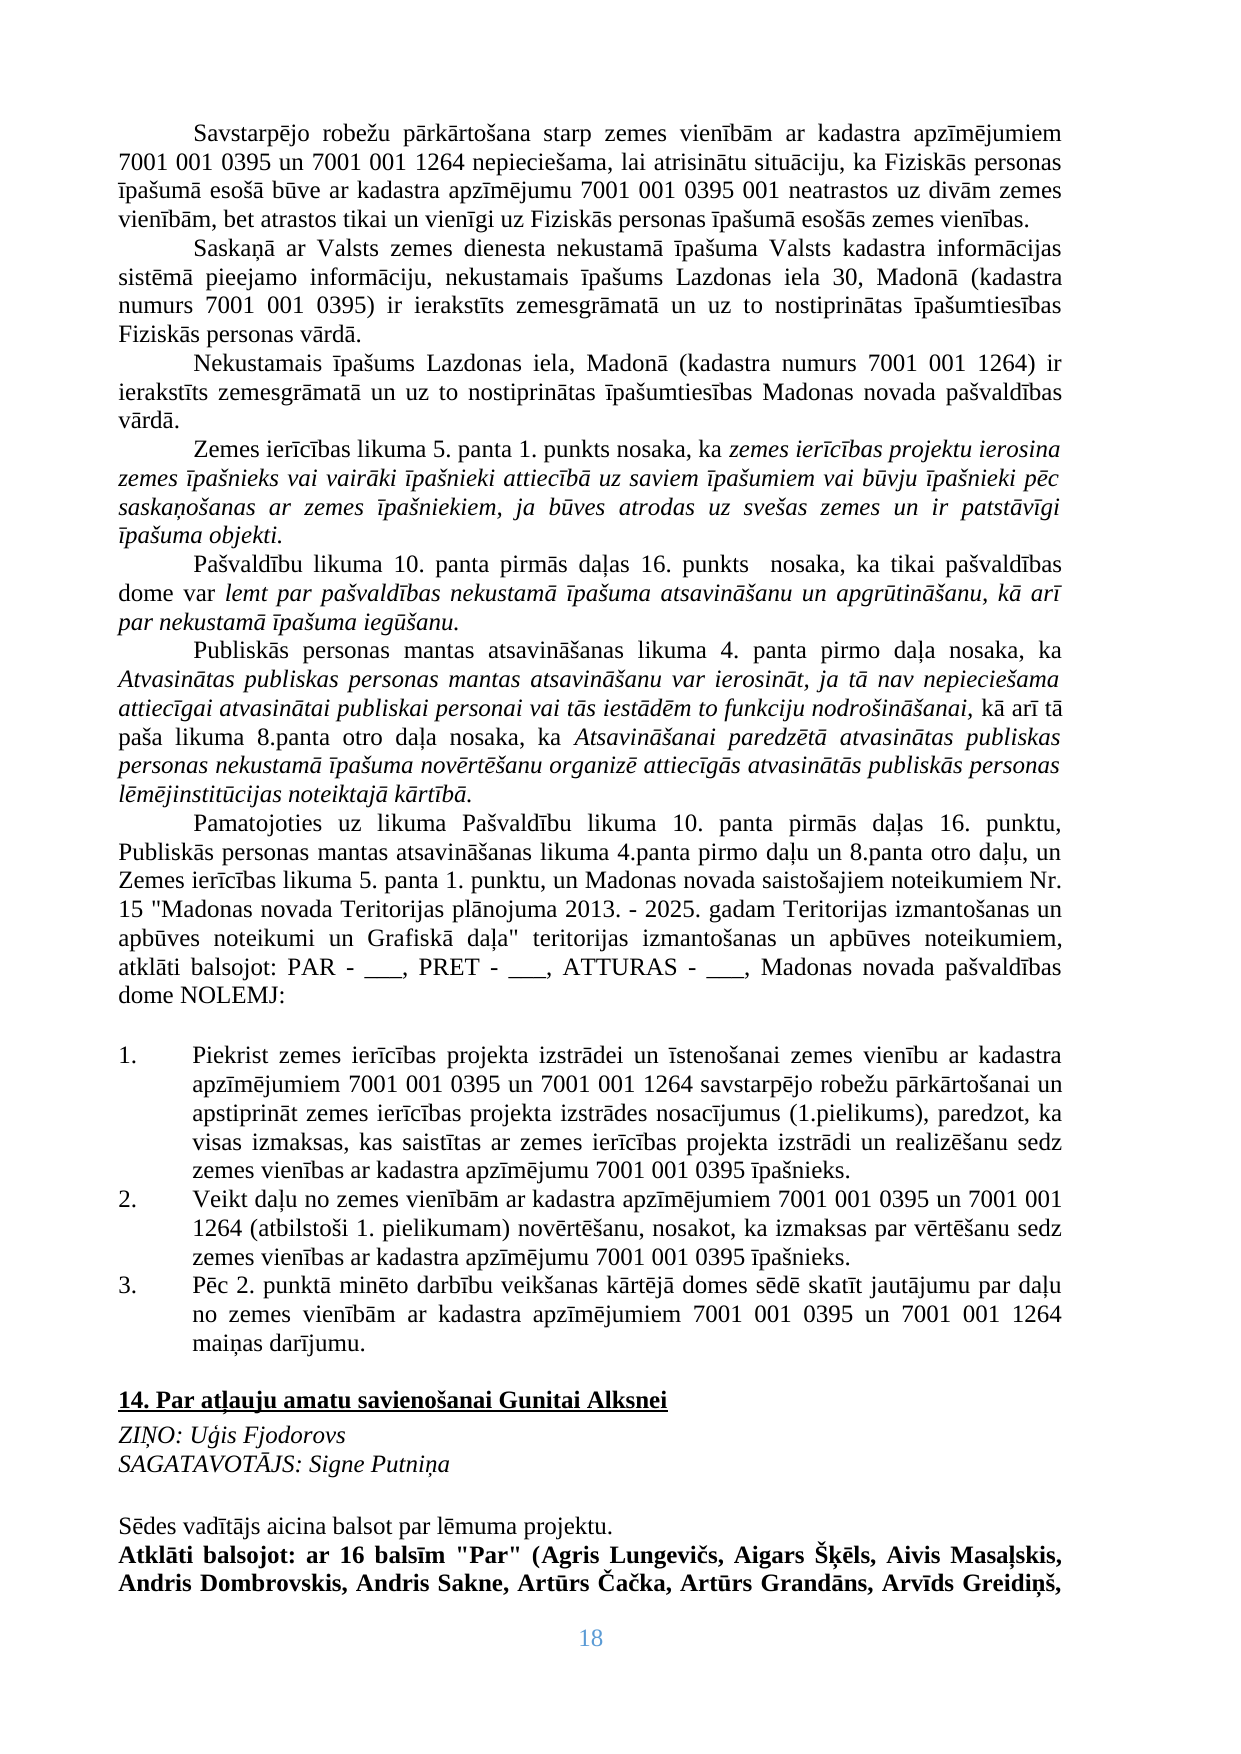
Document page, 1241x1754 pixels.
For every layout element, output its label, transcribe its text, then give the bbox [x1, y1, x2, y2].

text Savstarpējo robežu pārkārtošana starp zemes vienībām ar kadastra apzīmējumiem 7001 001 0395 un 7001 001 1264 nepieciešama, lai atrisinātu situāciju, ka Fiziskās personas īpašumā esošā būve ar kadastra apzīmējumu 7001 001 0395 001 neatrastos uz divām zemes vienībām, bet atrastos tikai un vienīgi uz Fiziskās personas īpašumā esošās zemes vienības. [118, 118, 1063, 233]
text Nekustamais īpašums Lazdonas iela, Madonā (kadastra numurs 7001 001 1264) ir ierakstīts zemesgrāmatā un uz to nostiprinātas īpašumtiesības Madonas novada pašvaldības vārdā. [118, 348, 1063, 434]
list Veikt daļu no zemes vienībām ar kadastra apzīmējumiem 7001 001 0395 un 7001 001 1264 (atbilstoši 1. pielikumam) novērtēšanu, nosakot, ka izmaksas par vērtēšanu sedz zemes vienības ar kadastra apzīmējumu 7001 001 0395 īpašnieks. [118, 1184, 1063, 1270]
list Pēc 2. punktā minēto darbību veikšanas kārtējā domes sēdē skatīt jautājumu par daļu no zemes vienībām ar kadastra apzīmējumiem 7001 001 0395 un 7001 001 1264 maiņas darījumu. [118, 1270, 1063, 1357]
text Pašvaldību likuma 10. panta pirmās daļas 16. punkts nosaka, ka tikai pašvaldības dome var lemt par pašvaldības nekustamā īpašuma atsavināšanu un apgrūtināšanu, kā arī par nekustamā īpašuma iegūšanu. [118, 549, 1063, 636]
text Pamatojoties uz likuma Pašvaldību likuma 10. panta pirmās daļas 16. punktu, Publiskās personas mantas atsavināšanas likuma 4.panta pirmo daļu un 8.panta otro daļu, un Zemes ierīcības likuma 5. panta 1. punktu, un Madonas novada saistošajiem noteikumiem Nr. 15 "Madonas novada Teritorijas plānojuma 2013. - 2025. gadam Teritorijas izmantošanas un apbūves noteikumi un Grafiskā daļa" teritorijas izmantošanas un apbūves noteikumiem, atklāti balsojot: PAR - ___, PRET - ___, ATTURAS - ___, Madonas novada pašvaldības dome NOLEMJ: [118, 808, 1063, 1009]
text Publiskās personas mantas atsavināšanas likuma 4. panta pirmo daļa nosaka, ka Atvasinātas publiskas personas mantas atsavināšanu var ierosināt, ja tā nav nepieciešama attiecīgai atvasinātai publiskai personai vai tās iestādēm to funkciju nodrošināšanai, kā arī tā paša likuma 8.panta otro daļa nosaka, ka Atsavināšanai paredzētā atvasinātas publiskas personas nekustamā īpašuma novērtēšanu organizē attiecīgās atvasinātās publiskās personas lēmējinstitūcijas noteiktajā kārtībā. [118, 636, 1063, 808]
text SAGATAVOTĀJS: Signe Putniņa [118, 1449, 1063, 1478]
text Saskaņā ar Valsts zemes dienesta nekustamā īpašuma Valsts kadastra informācijas sistēmā pieejamo informāciju, nekustamais īpašums Lazdonas iela 30, Madonā (kadastra numurs 7001 001 0395) ir ierakstīts zemesgrāmatā un uz to nostiprinātas īpašumtiesības Fiziskās personas vārdā. [118, 233, 1063, 348]
text Sēdes vadītājs aicina balsot par lēmuma projektu. [118, 1511, 1063, 1540]
text 14. Par atļauju amatu savienošanai Gunitai Alksnei [118, 1385, 1063, 1414]
text Zemes ierīcības likuma 5. panta 1. punkts nosaka, ka zemes ierīcības projektu ierosina zemes īpašnieks vai vairāki īpašnieki attiecībā uz saviem īpašumiem vai būvju īpašnieki pēc saskaņošanas ar zemes īpašniekiem, ja būves atrodas uz svešas zemes un ir patstāvīgi īpašuma objekti. [118, 434, 1063, 549]
list Piekrist zemes ierīcības projekta izstrādei un īstenošanai zemes vienību ar kadastra apzīmējumiem 7001 001 0395 un 7001 001 1264 savstarpējo robežu pārkārtošanai un apstiprināt zemes ierīcības projekta izstrādes nosacījumus (1.pielikums), paredzot, ka visas izmaksas, kas saistītas ar zemes ierīcības projekta izstrādi un realizēšanu sedz zemes vienības ar kadastra apzīmējumu 7001 001 0395 īpašnieks. [118, 1040, 1063, 1184]
text ZIŅO: Uģis Fjodorovs [118, 1420, 1063, 1449]
